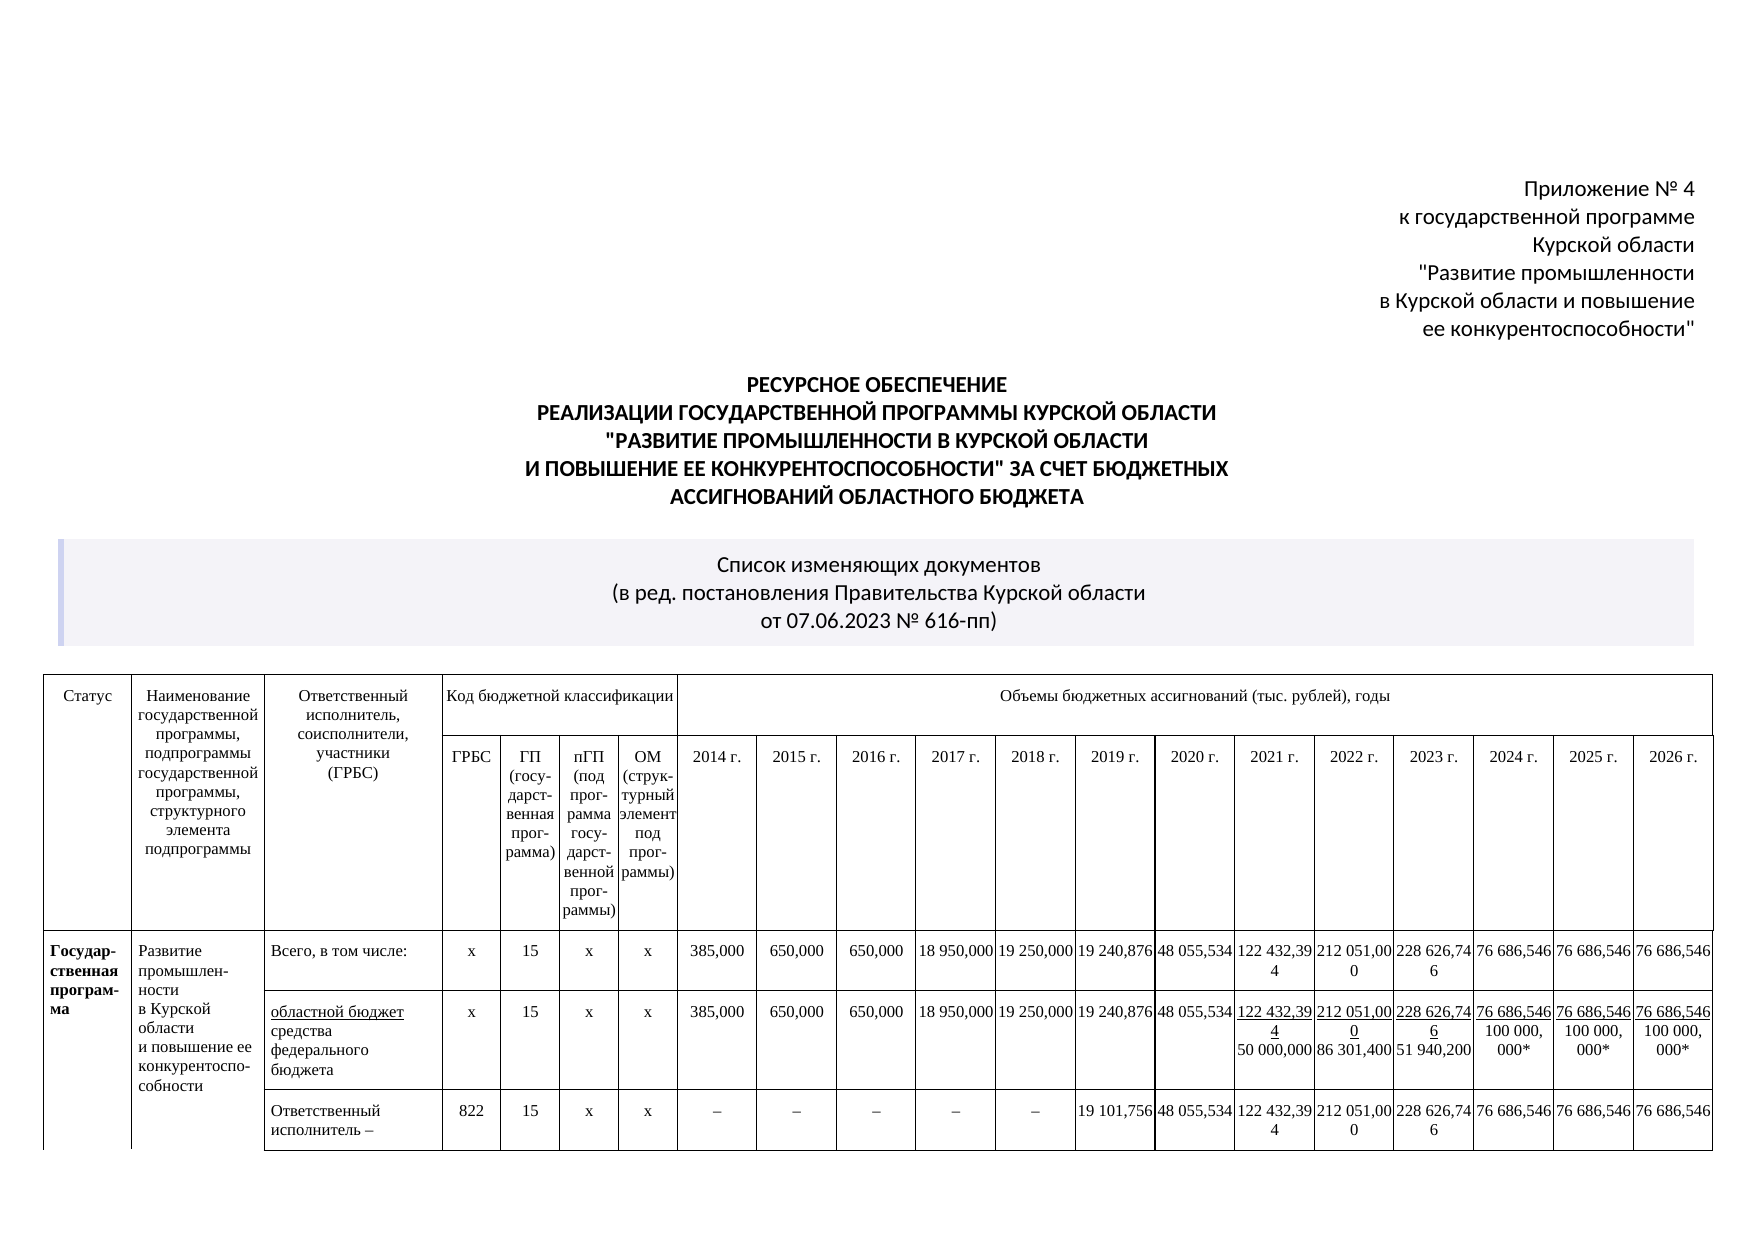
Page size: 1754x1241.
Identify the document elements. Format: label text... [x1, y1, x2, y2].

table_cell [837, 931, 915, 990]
text "Развитие промышленности [59, 258, 1695, 286]
text Приложение № 4 [59, 174, 1695, 202]
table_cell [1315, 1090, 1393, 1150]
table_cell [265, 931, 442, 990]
text ее конкурентоспособности" [59, 314, 1695, 342]
text к государственной программе [59, 202, 1695, 230]
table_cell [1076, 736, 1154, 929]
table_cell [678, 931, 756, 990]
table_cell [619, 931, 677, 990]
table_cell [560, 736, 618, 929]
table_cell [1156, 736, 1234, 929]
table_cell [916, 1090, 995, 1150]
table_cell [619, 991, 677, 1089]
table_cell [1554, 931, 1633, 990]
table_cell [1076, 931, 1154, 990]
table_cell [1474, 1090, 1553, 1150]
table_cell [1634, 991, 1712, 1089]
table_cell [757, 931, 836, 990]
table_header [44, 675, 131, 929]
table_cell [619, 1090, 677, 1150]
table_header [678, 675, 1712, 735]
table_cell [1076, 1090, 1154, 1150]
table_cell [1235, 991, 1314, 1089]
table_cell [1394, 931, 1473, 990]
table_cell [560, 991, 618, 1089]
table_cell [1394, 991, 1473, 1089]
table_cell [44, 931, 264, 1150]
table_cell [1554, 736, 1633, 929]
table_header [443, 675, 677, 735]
title АССИГНОВАНИЙ ОБЛАСТНОГО БЮДЖЕТА [59, 482, 1695, 510]
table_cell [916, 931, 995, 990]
title "РАЗВИТИЕ ПРОМЫШЛЕННОСТИ В КУРСКОЙ ОБЛАСТИ [59, 426, 1695, 454]
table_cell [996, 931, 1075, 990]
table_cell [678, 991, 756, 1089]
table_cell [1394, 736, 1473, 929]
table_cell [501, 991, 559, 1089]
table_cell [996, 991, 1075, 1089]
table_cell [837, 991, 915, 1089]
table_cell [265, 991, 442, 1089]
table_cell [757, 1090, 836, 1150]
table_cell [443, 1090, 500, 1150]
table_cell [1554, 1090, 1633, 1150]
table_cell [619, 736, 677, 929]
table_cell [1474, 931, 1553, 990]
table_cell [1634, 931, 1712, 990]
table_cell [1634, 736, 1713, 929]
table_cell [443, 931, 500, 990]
title РЕАЛИЗАЦИИ ГОСУДАРСТВЕННОЙ ПРОГРАММЫ КУРСКОЙ ОБЛАСТИ [59, 398, 1695, 426]
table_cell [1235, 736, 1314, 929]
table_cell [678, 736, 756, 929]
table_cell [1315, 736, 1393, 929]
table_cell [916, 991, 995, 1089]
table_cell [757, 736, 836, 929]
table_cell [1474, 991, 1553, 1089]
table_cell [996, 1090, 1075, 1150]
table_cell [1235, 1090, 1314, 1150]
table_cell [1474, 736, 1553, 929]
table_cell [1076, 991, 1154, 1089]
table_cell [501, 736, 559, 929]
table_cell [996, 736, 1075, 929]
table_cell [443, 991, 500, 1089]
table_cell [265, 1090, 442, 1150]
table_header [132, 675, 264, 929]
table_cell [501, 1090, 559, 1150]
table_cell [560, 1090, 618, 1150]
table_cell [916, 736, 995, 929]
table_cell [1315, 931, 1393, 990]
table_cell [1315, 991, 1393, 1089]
text Курской области [59, 230, 1695, 258]
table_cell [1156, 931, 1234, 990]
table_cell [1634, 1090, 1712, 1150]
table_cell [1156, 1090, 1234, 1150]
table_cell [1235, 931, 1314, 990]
title РЕСУРСНОЕ ОБЕСПЕЧЕНИЕ [59, 370, 1695, 398]
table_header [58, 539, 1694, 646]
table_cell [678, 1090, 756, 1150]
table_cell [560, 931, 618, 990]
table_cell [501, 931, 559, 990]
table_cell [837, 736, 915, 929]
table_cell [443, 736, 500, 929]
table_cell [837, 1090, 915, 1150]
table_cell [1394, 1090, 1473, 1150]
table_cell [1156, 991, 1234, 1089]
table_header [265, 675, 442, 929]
title И ПОВЫШЕНИЕ ЕЕ КОНКУРЕНТОСПОСОБНОСТИ" ЗА СЧЕТ БЮДЖЕТНЫХ [59, 454, 1695, 482]
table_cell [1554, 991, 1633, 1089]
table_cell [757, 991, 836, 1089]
text в Курской области и повышение [59, 286, 1695, 314]
